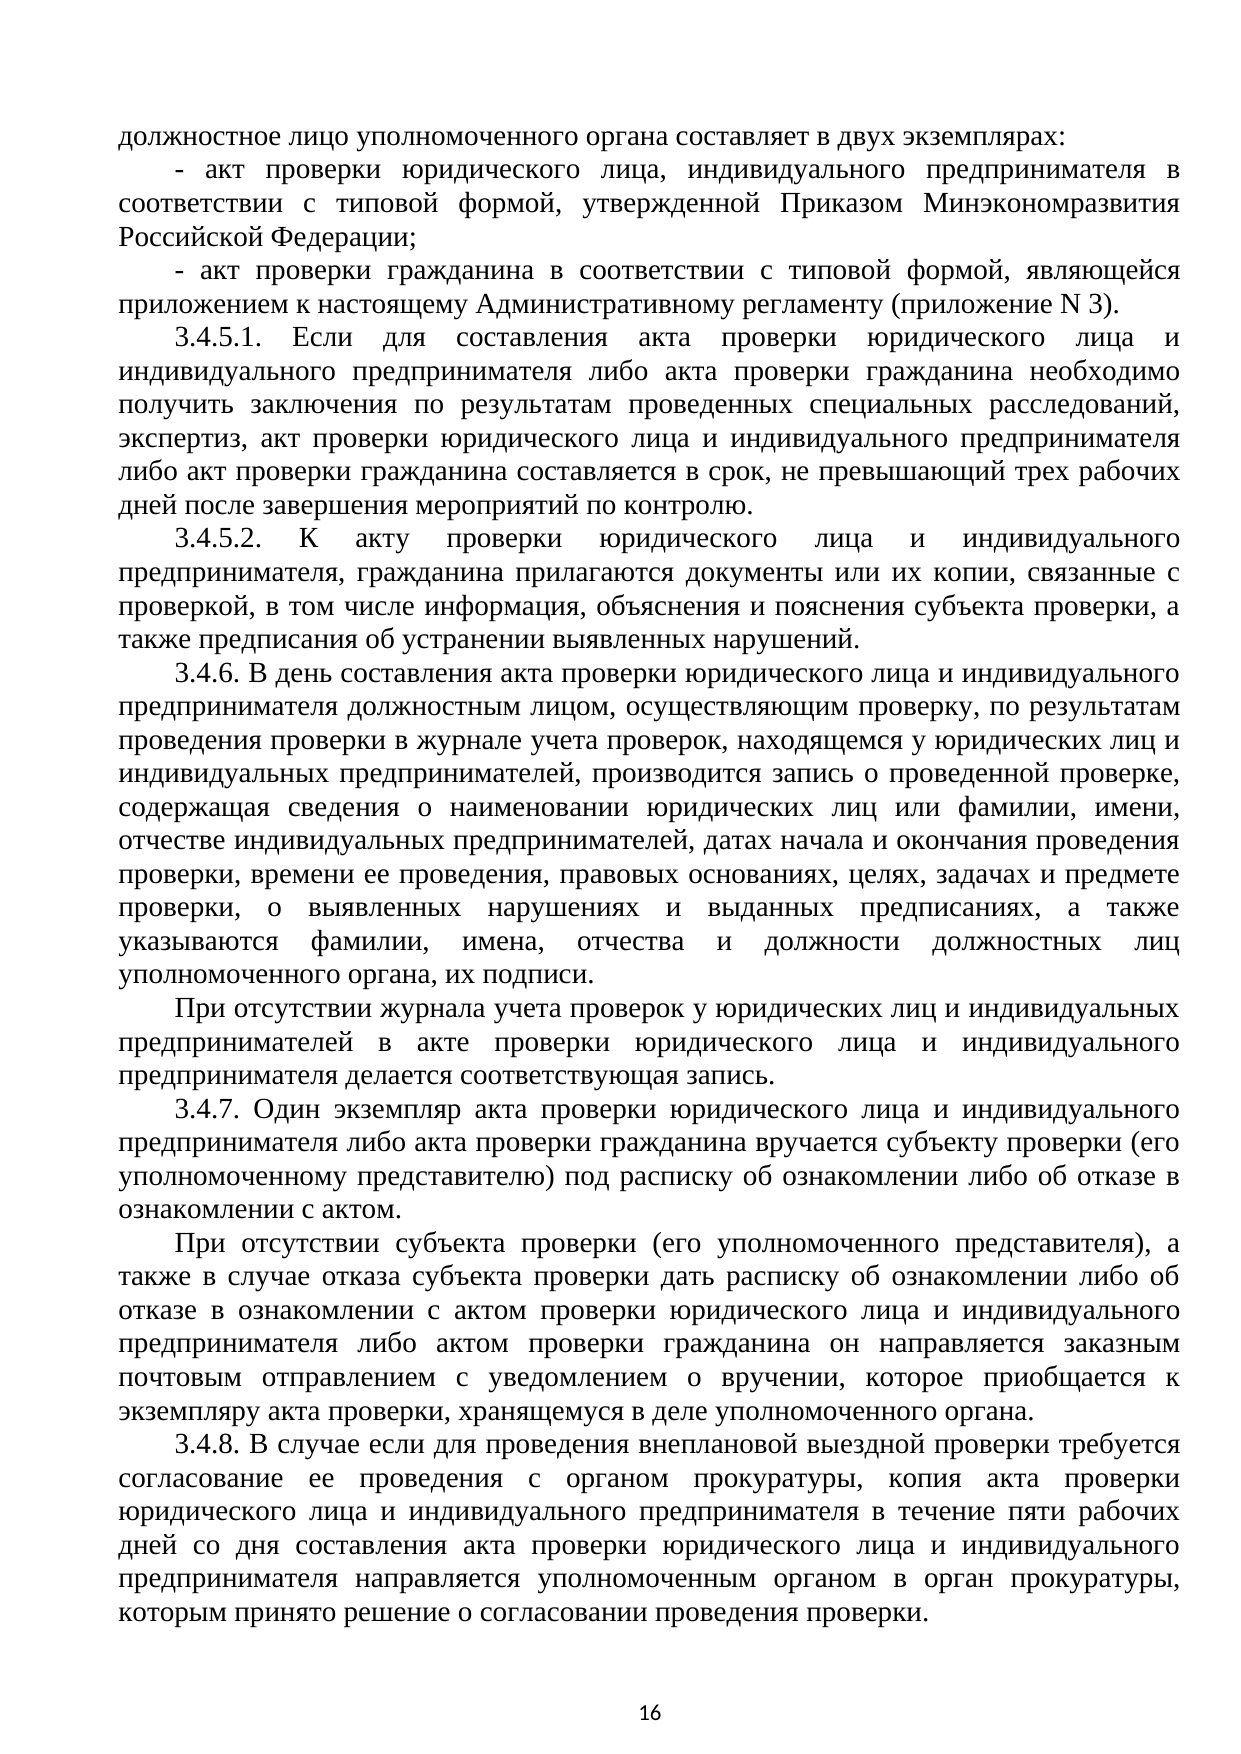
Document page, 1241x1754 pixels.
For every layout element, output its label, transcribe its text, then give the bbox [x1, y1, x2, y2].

text 3.4.5.1. Если для составления акта проверки юридического лица и индивидуального предпринимателя либо акта проверки гражданина необходимо получить заключения по результатам проведенных специальных расследований, экспертиз, акт проверки юридического лица и индивидуального предпринимателя либо акт проверки гражданина составляется в срок, не превышающий трех рабочих дней после завершения мероприятий по контролю. [118, 319, 1181, 521]
text При отсутствии субъекта проверки (его уполномоченного представителя), а также в случае отказа субъекта проверки дать расписку об ознакомлении либо об отказе в ознакомлении с актом проверки юридического лица и индивидуального предпринимателя либо актом проверки гражданина он направляется заказным почтовым отправлением с уведомлением о вручении, которое приобщается к экземпляру акта проверки, хранящемуся в деле уполномоченного органа. [118, 1225, 1181, 1426]
text 3.4.8. В случае если для проведения внеплановой выездной проверки требуется согласование ее проведения с органом прокуратуры, копия акта проверки юридического лица и индивидуального предпринимателя в течение пяти рабочих дней со дня составления акта проверки юридического лица и индивидуального предпринимателя направляется уполномоченным органом в орган прокуратуры, которым принято решение о согласовании проведения проверки. [118, 1426, 1181, 1627]
text При отсутствии журнала учета проверок у юридических лиц и индивидуальных предпринимателей в акте проверки юридического лица и индивидуального предпринимателя делается соответствующая запись. [118, 990, 1181, 1091]
text - акт проверки юридического лица, индивидуального предпринимателя в соответствии с типовой формой, утвержденной Приказом Минэкономразвития Российской Федерации; [118, 152, 1181, 252]
text - акт проверки гражданина в соответствии с типовой формой, являющейся приложением к настоящему Административному регламенту (приложение N 3). [118, 252, 1181, 319]
text 3.4.7. Один экземпляр акта проверки юридического лица и индивидуального предпринимателя либо акта проверки гражданина вручается субъекту проверки (его уполномоченному представителю) под расписку об ознакомлении либо об отказе в ознакомлении с актом. [118, 1091, 1181, 1225]
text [118, 118, 1181, 152]
text 3.4.6. В день составления акта проверки юридического лица и индивидуального предпринимателя должностным лицом, осуществляющим проверку, по результатам проведения проверки в журнале учета проверок, находящемся у юридических лиц и индивидуальных предпринимателей, производится запись о проведенной проверке, содержащая сведения о наименовании юридических лиц или фамилии, имени, отчестве индивидуальных предпринимателей, датах начала и окончания проведения проверки, времени ее проведения, правовых основаниях, целях, задачах и предмете проверки, о выявленных нарушениях и выданных предписаниях, а также указываются фамилии, имена, отчества и должности должностных лиц уполномоченного органа, их подписи. [118, 655, 1181, 990]
text 3.4.5.2. К акту проверки юридического лица и индивидуального предпринимателя, гражданина прилагаются документы или их копии, связанные с проверкой, в том числе информация, объяснения и пояснения субъекта проверки, а также предписания об устранении выявленных нарушений. [118, 521, 1181, 655]
